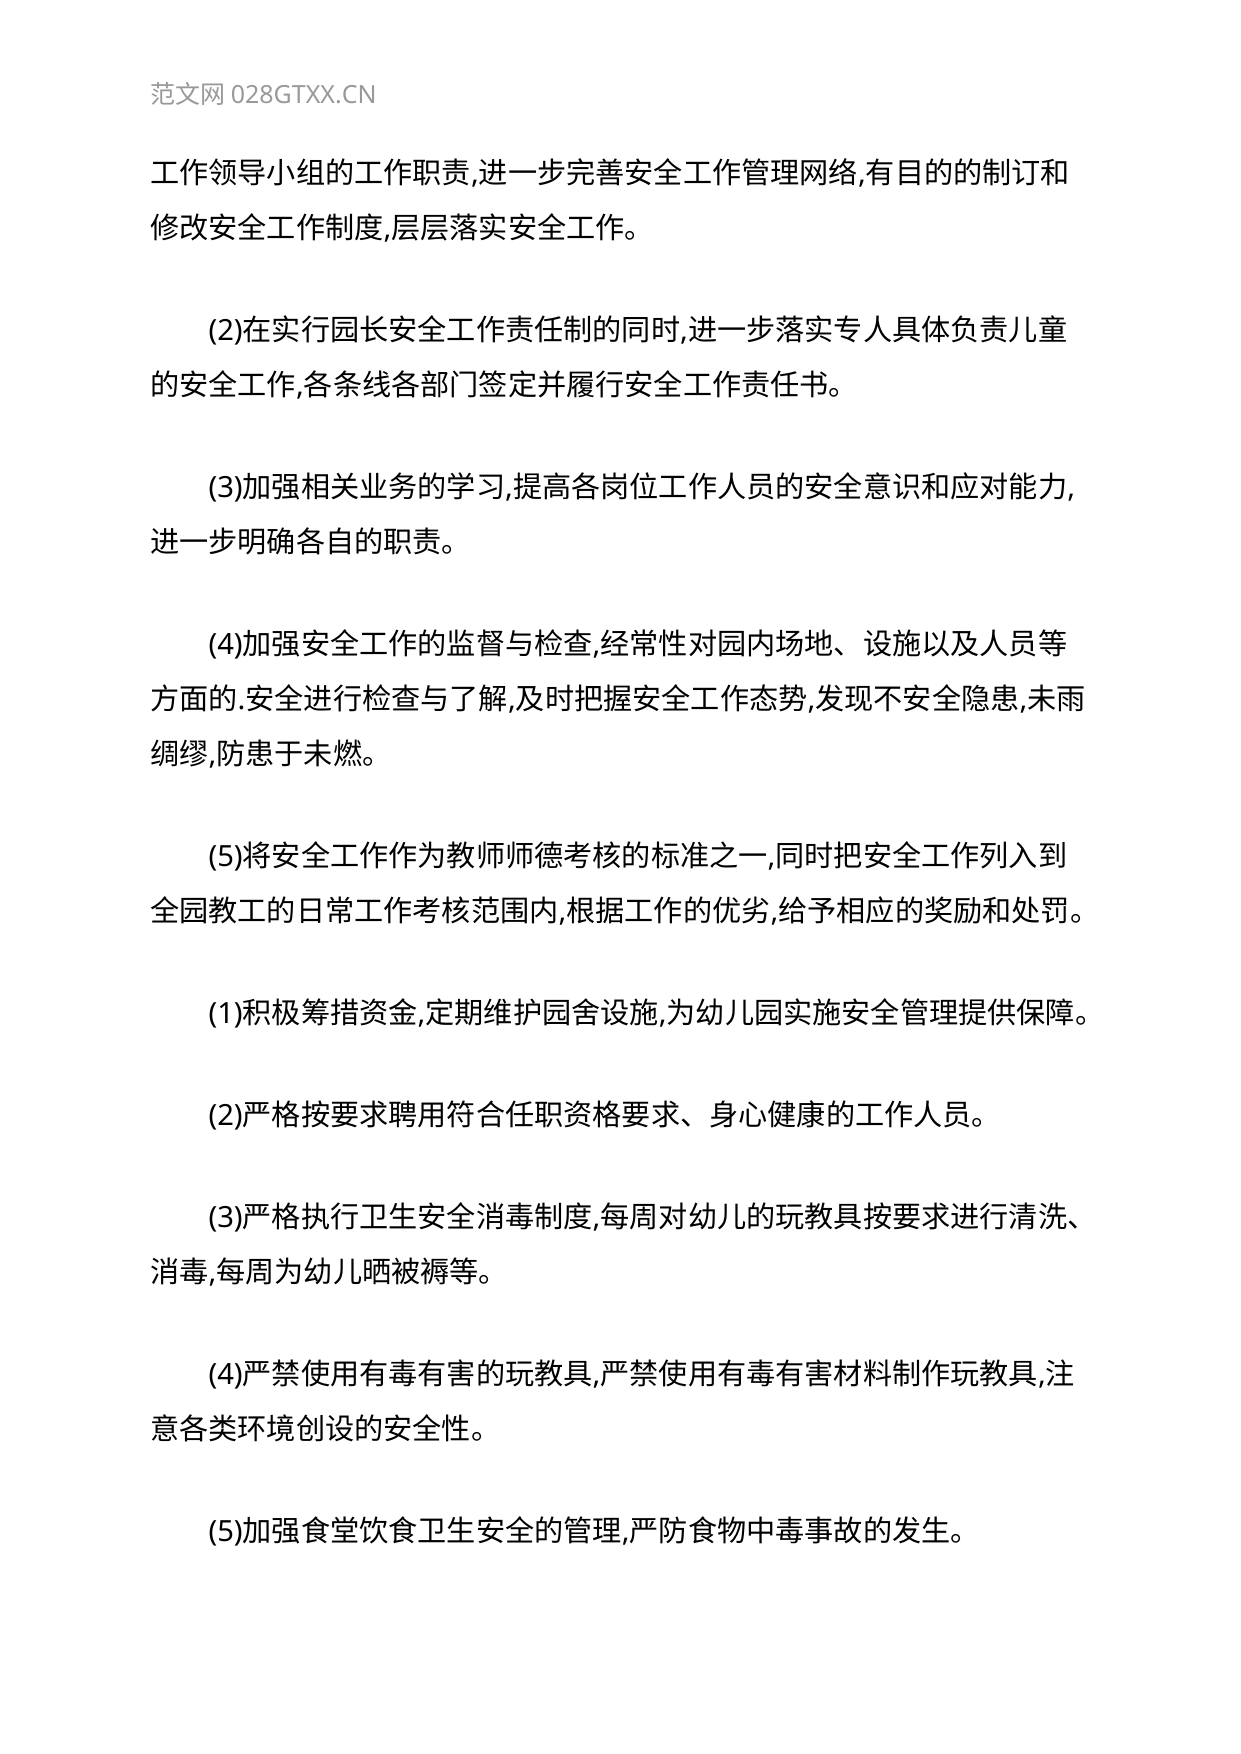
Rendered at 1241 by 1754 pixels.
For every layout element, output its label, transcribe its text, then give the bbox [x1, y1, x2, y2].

text (5)加强食堂饮食卫生安全的管理,严防食物中毒事故的发生。 [150, 1507, 1090, 1550]
text (5)将安全工作作为教师师德考核的标准之一,同时把安全工作列入到全园教工的日常工作考核范围内,根据工作的优劣,给予相应的奖励和处罚。 [150, 833, 1090, 930]
text (4)严禁使用有毒有害的玩教具,严禁使用有毒有害材料制作玩教具,注意各类环境创设的安全性。 [150, 1351, 1090, 1448]
text (2)严格按要求聘用符合任职资格要求、身心健康的工作人员。 [150, 1092, 1090, 1134]
text (2)在实行园长安全工作责任制的同时,进一步落实专人具体负责儿童的安全工作,各条线各部门签定并履行安全工作责任书。 [150, 307, 1090, 404]
text (3)加强相关业务的学习,提高各岗位工作人员的安全意识和应对能力,进一步明确各自的职责。 [150, 464, 1090, 561]
text (3)严格执行卫生安全消毒制度,每周对幼儿的玩教具按要求进行清洗、消毒,每周为幼儿晒被褥等。 [150, 1194, 1090, 1291]
text (4)加强安全工作的监督与检查,经常性对园内场地、设施以及人员等方面的.安全进行检查与了解,及时把握安全工作态势,发现不安全隐患,未雨绸缪,防患于未燃。 [150, 621, 1090, 773]
text (1)积极筹措资金,定期维护园舍设施,为幼儿园实施安全管理提供保障。 [150, 990, 1090, 1032]
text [150, 150, 1090, 247]
